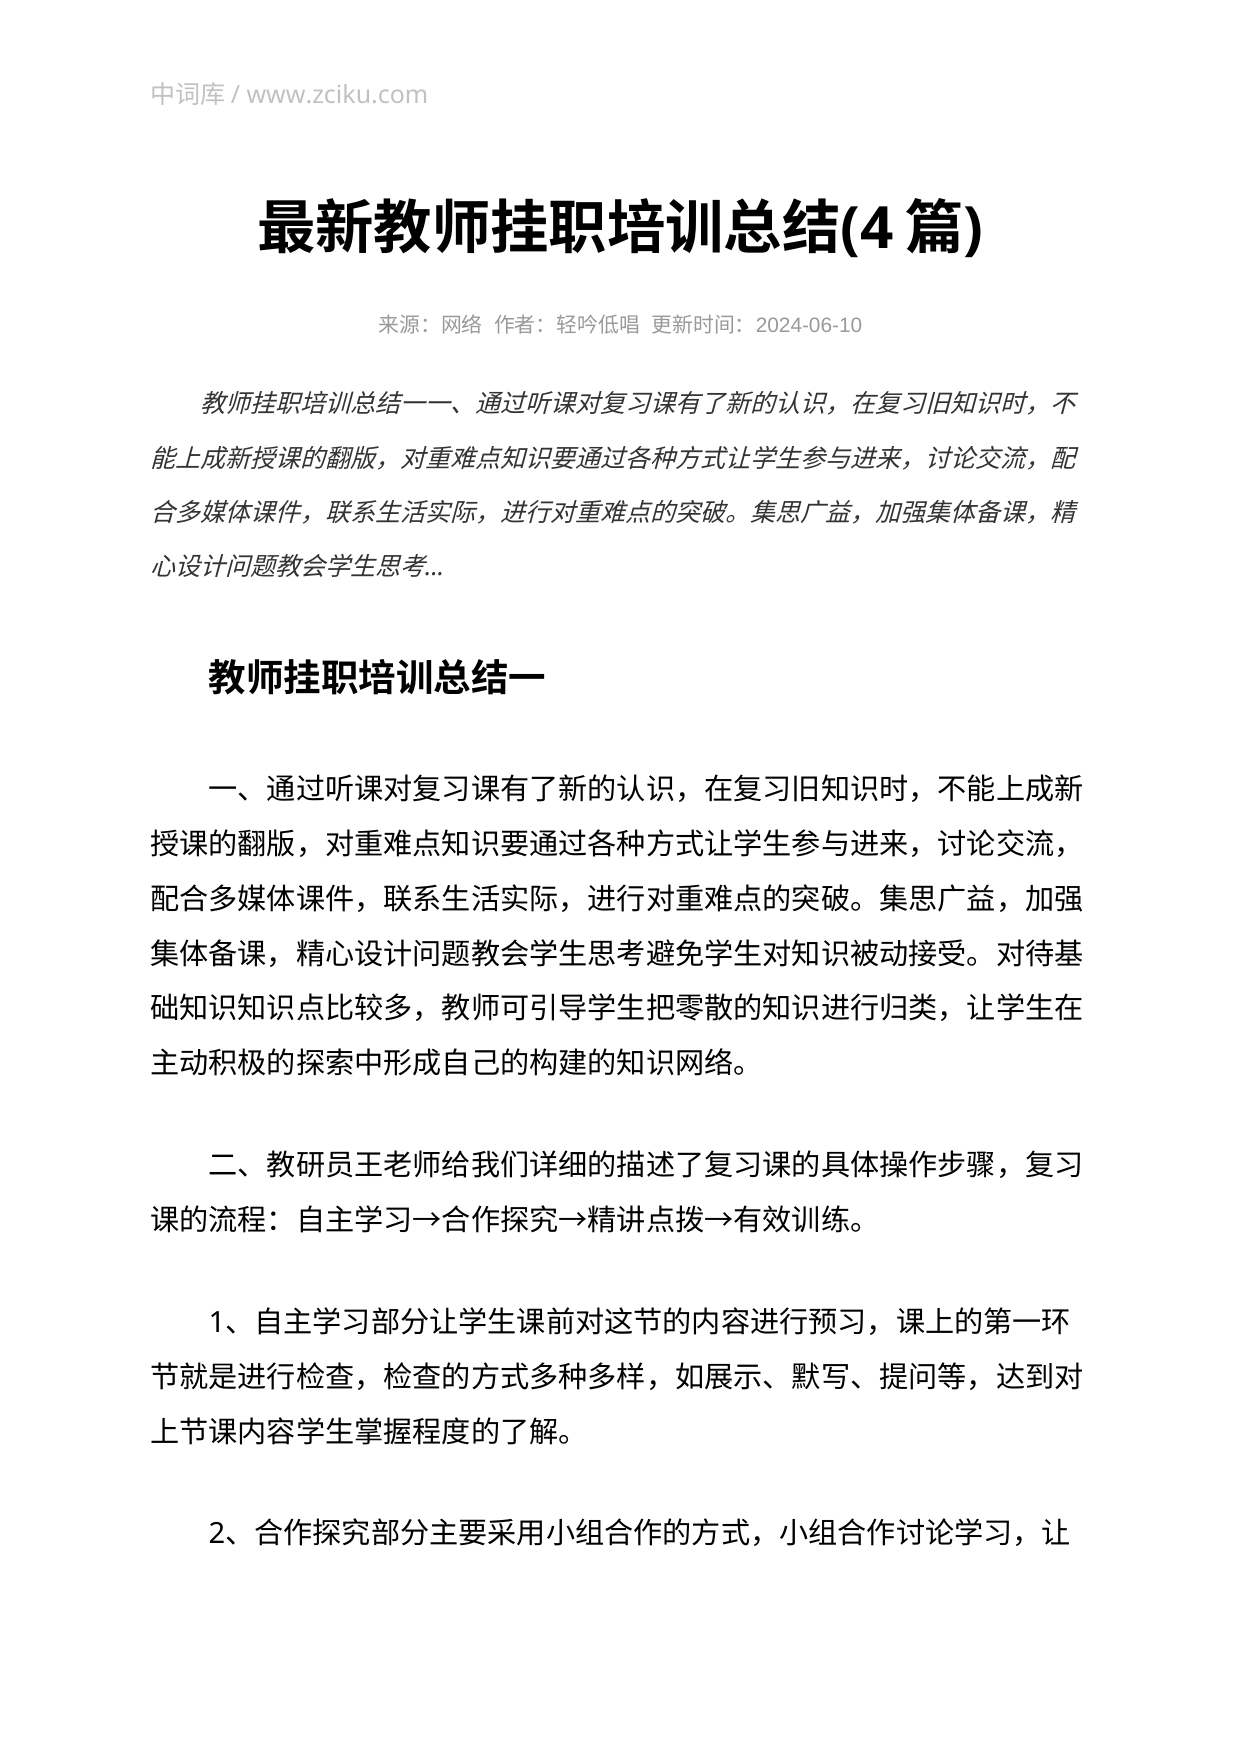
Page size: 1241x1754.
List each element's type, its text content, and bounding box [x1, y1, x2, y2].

text 来源：网络 作者：轻吟低唱 更新时间：2024-06-10 [150, 313, 1090, 337]
text 教师挂职培训总结一 [150, 648, 1090, 702]
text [150, 1510, 1090, 1552]
text 教师挂职培训总结一一、通过听课对复习课有了新的认识，在复习旧知识时，不能上成新授课的翻版，对重难点知识要通过各种方式让学生参与进来，讨论交流，配合多媒体课件，联系生活实际，进行对重难点的突破。集思广益，加强集体备课，精心设计问题教会学生思考... [150, 384, 1090, 583]
subtitle 最新教师挂职培训总结(4篇) [150, 181, 1090, 266]
text 一、通过听课对复习课有了新的认识，在复习旧知识时，不能上成新授课的翻版，对重难点知识要通过各种方式让学生参与进来，讨论交流，配合多媒体课件，联系生活实际，进行对重难点的突破。集思广益，加强集体备课，精心设计问题教会学生思考避免学生对知识被动接受。对待基础知识知识点比较多，教师可引导学生把零散的知识进行归类，让学生在主动积极的探索中形成自己的构建的知识网络。 [150, 766, 1090, 1082]
text 1、自主学习部分让学生课前对这节的内容进行预习，课上的第一环节就是进行检查，检查的方式多种多样，如展示、默写、提问等，达到对上节课内容学生掌握程度的了解。 [150, 1298, 1090, 1451]
text 二、教研员王老师给我们详细的描述了复习课的具体操作步骤，复习课的流程：自主学习→合作探究→精讲点拨→有效训练。 [150, 1142, 1090, 1239]
